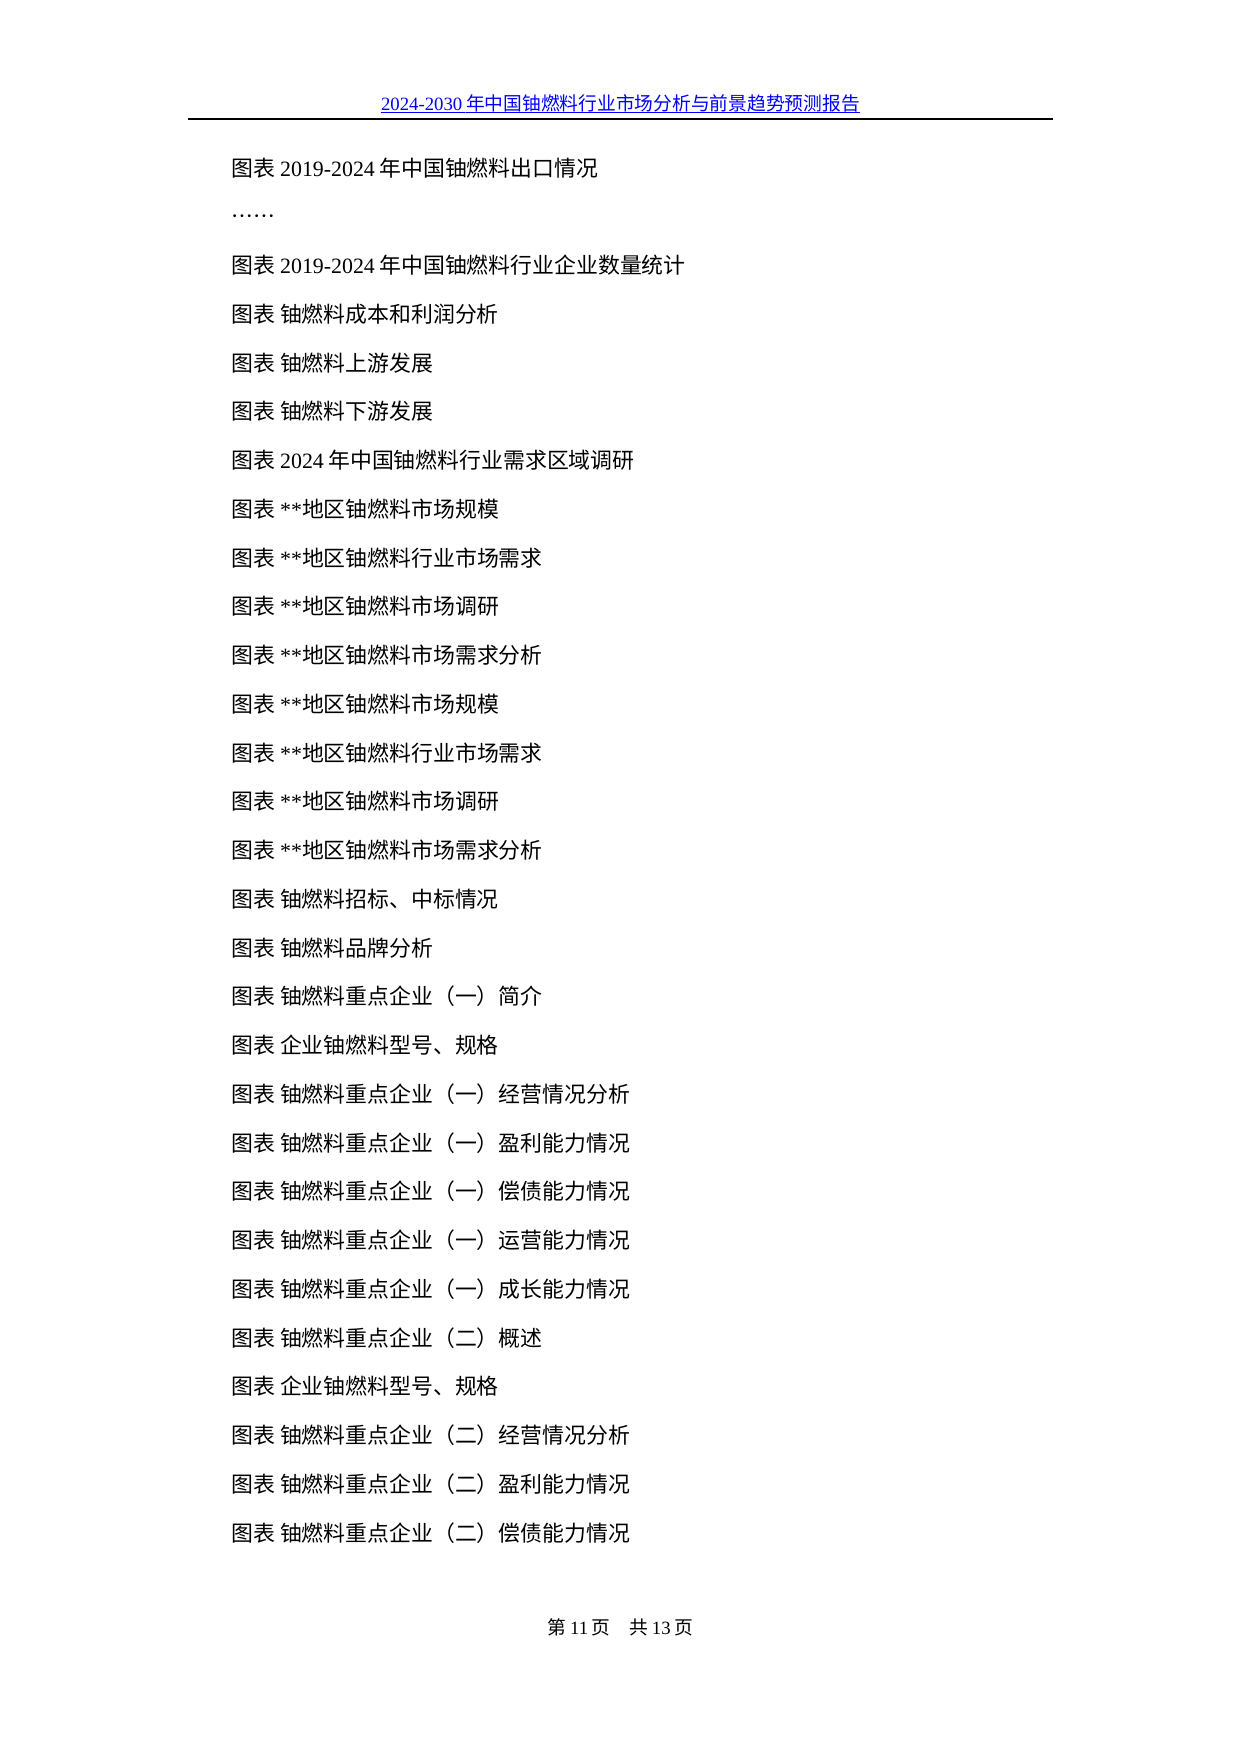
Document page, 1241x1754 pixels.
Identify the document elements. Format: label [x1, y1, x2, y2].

text [187, 150, 1053, 1548]
